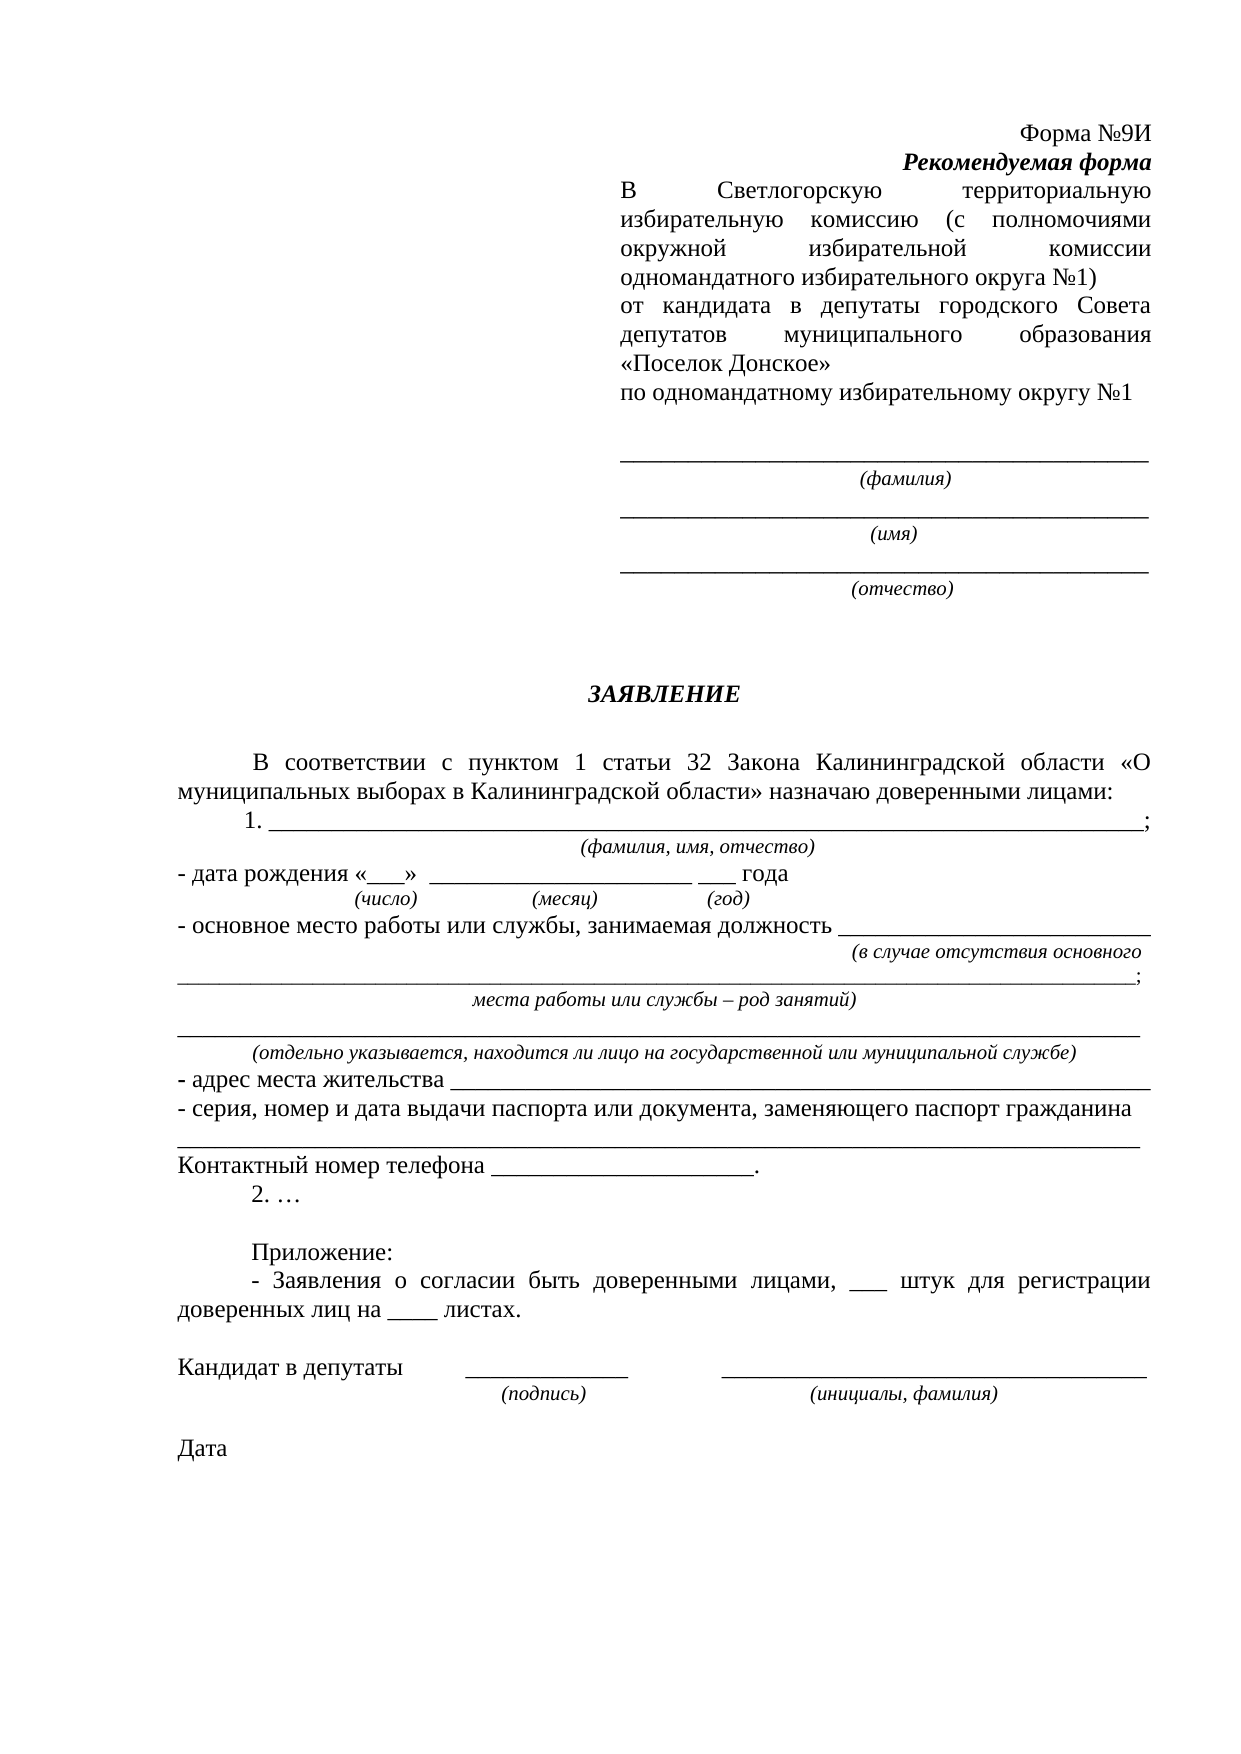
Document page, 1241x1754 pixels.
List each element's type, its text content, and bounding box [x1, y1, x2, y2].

text - основное место работы или службы, занимаемая должность _________________________ [177, 910, 1152, 939]
text - серия, номер и дата выдачи паспорта или документа, заменяющего паспорт гражданина [177, 1093, 1152, 1122]
text места работы или службы – род занятий) [177, 987, 1152, 1011]
text Рекомендуемая форма [310, 147, 1152, 176]
text 2. … [177, 1179, 1152, 1208]
text _____________________________________________________________________________ [177, 1011, 1152, 1040]
text Кандидат в депутаты _____________ __________________________________ [177, 1352, 1152, 1380]
text В соответствии с пунктом 1 статьи 32 Закона Калининградской области «О муниципальных выборах в Калининградской области» назначаю доверенными лицами: [177, 747, 1152, 805]
text Дата [177, 1433, 1152, 1462]
text (фамилия) [552, 466, 1152, 489]
text - дата рождения «___» _____________________ ___ года [177, 858, 1152, 886]
subtitle Заявление [177, 679, 1152, 707]
text _______________________________________ [620, 489, 1152, 521]
text (отдельно указывается, находится ли лицо на государственной или муниципальной службе) [177, 1040, 1152, 1064]
text (имя) _______________________________________ [620, 521, 1152, 576]
text - адрес места жительства ________________________________________________________ [177, 1064, 1152, 1093]
text Контактный номер телефона _____________________. [177, 1150, 1152, 1179]
text (отчество) [552, 576, 1152, 600]
text (число) (месяц) (год) [354, 886, 1152, 910]
text В Светлогорскую территориальную избирательную комиссию (с полномочиями окружной избирательной комиссии одномандатного избирательного округа №1) [620, 176, 1152, 291]
text Приложение: [177, 1237, 1152, 1265]
text (фамилия, имя, отчество) [170, 833, 1152, 858]
text ____________________________________________________________________________________________; [177, 963, 1152, 987]
text _____________________________________________________________________________ [177, 1122, 1152, 1150]
text _______________________________________ [620, 406, 1152, 466]
text - Заявления о согласии быть доверенными лицами, ___ штук для регистрации доверенных лиц на ____ листах. [177, 1265, 1152, 1323]
text Форма №9И [207, 118, 1152, 147]
text от кандидата в депутаты городского Совета депутатов муниципального образования «Поселок Донское» [620, 291, 1152, 377]
text (подпись) (инициалы, фамилия) [496, 1380, 1152, 1404]
text (в случае отсутствия основного [842, 939, 1152, 963]
text по одномандатному избирательному округу №1 [552, 377, 1167, 406]
text 1. ______________________________________________________________________; [170, 805, 1152, 833]
